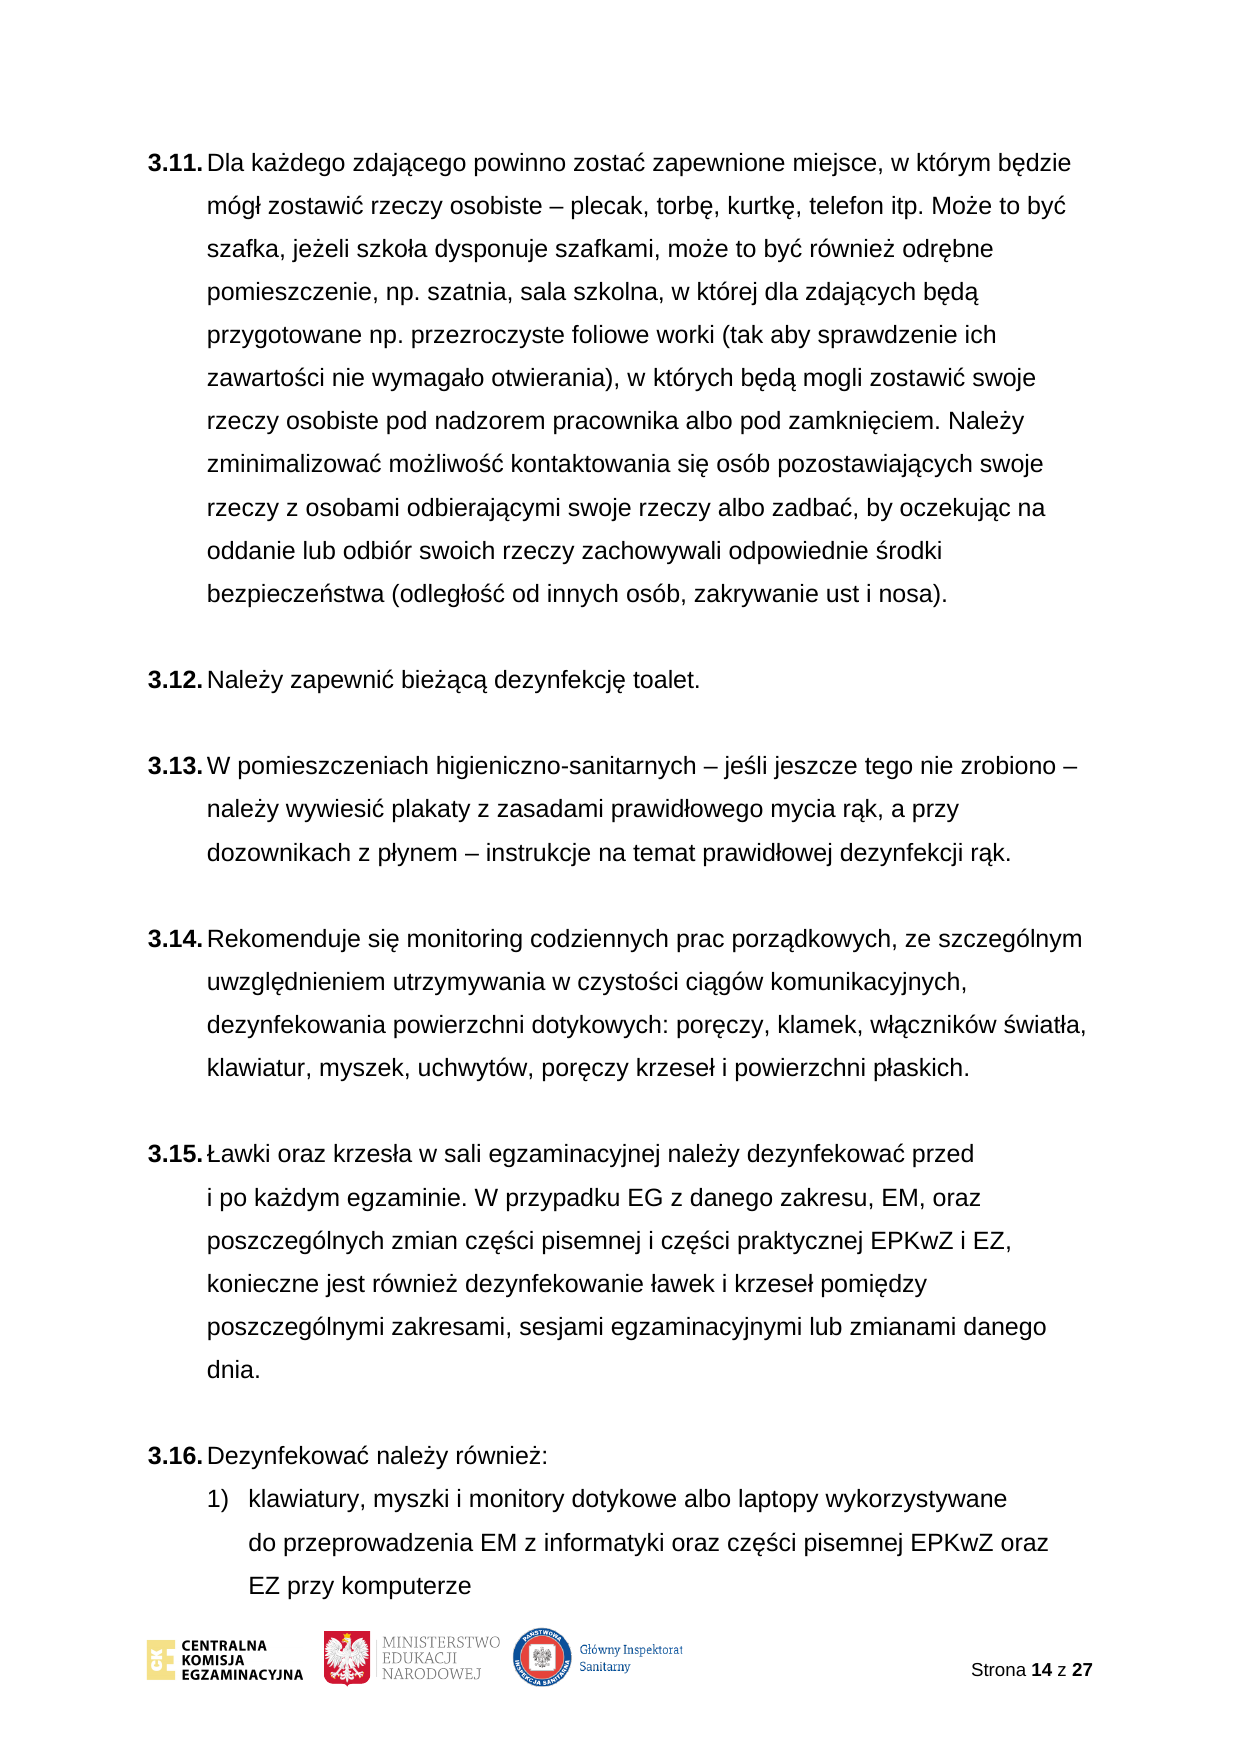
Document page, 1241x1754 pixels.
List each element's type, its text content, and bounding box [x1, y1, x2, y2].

list W pomieszczeniach higieniczno-sanitarnych – jeśli jeszcze tego nie zrobiono – należy wywiesić plakaty z zasadami prawidłowego mycia rąk, a przy dozownikach z płynem – instrukcje na temat prawidłowej dezynfekcji rąk. [148, 751, 1093, 866]
list Dezynfekować należy również: [148, 1441, 1093, 1470]
list Dla każdego zdającego powinno zostać zapewnione miejsce, w którym będzie mógł zostawić rzeczy osobiste – plecak, torbę, kurtkę, telefon itp. Może to być szafka, jeżeli szkoła dysponuje szafkami, może to być również odrębne pomieszczenie, np. szatnia, sala szkolna, w której dla zdających będą przygotowane np. przezroczyste foliowe worki (tak aby sprawdzenie ich zawartości nie wymagało otwierania), w których będą mogli zostawić swoje rzeczy osobiste pod nadzorem pracownika albo pod zamknięciem. Należy zminimalizować możliwość kontaktowania się osób pozostawiających swoje rzeczy z osobami odbierającymi swoje rzeczy albo zadbać, by oczekując na oddanie lub odbiór swoich rzeczy zachowywali odpowiednie środki bezpieczeństwa (odległość od innych osób, zakrywanie ust i nosa). [148, 148, 1093, 608]
list Ławki oraz krzesła w sali egzaminacyjnej należy dezynfekować przed i po każdym egzaminie. W przypadku EG z danego zakresu, EM, oraz poszczególnych zmian części pisemnej i części praktycznej EPKwZ i EZ, konieczne jest również dezynfekowanie ławek i krzeseł pomiędzy poszczególnymi zakresami, sesjami egzaminacyjnymi lub zmianami danego dnia. [148, 1139, 1093, 1384]
list Należy zapewnić bieżącą dezynfekcję toalet. [148, 665, 1093, 694]
picture [512, 1627, 683, 1687]
list klawiatury, myszki i monitory dotykowe albo laptopy wykorzystywane do przeprowadzenia EM z informatyki oraz części pisemnej EPKwZ oraz EZ przy komputerze [207, 1484, 1093, 1599]
picture [324, 1631, 500, 1687]
list Rekomenduje się monitoring codziennych prac porządkowych, ze szczególnym uwzględnieniem utrzymywania w czystości ciągów komunikacyjnych, dezynfekowania powierzchni dotykowych: poręczy, klamek, włączników światła, klawiatur, myszek, uchwytów, poręczy krzeseł i powierzchni płaskich. [148, 924, 1093, 1082]
picture [146, 1638, 304, 1681]
